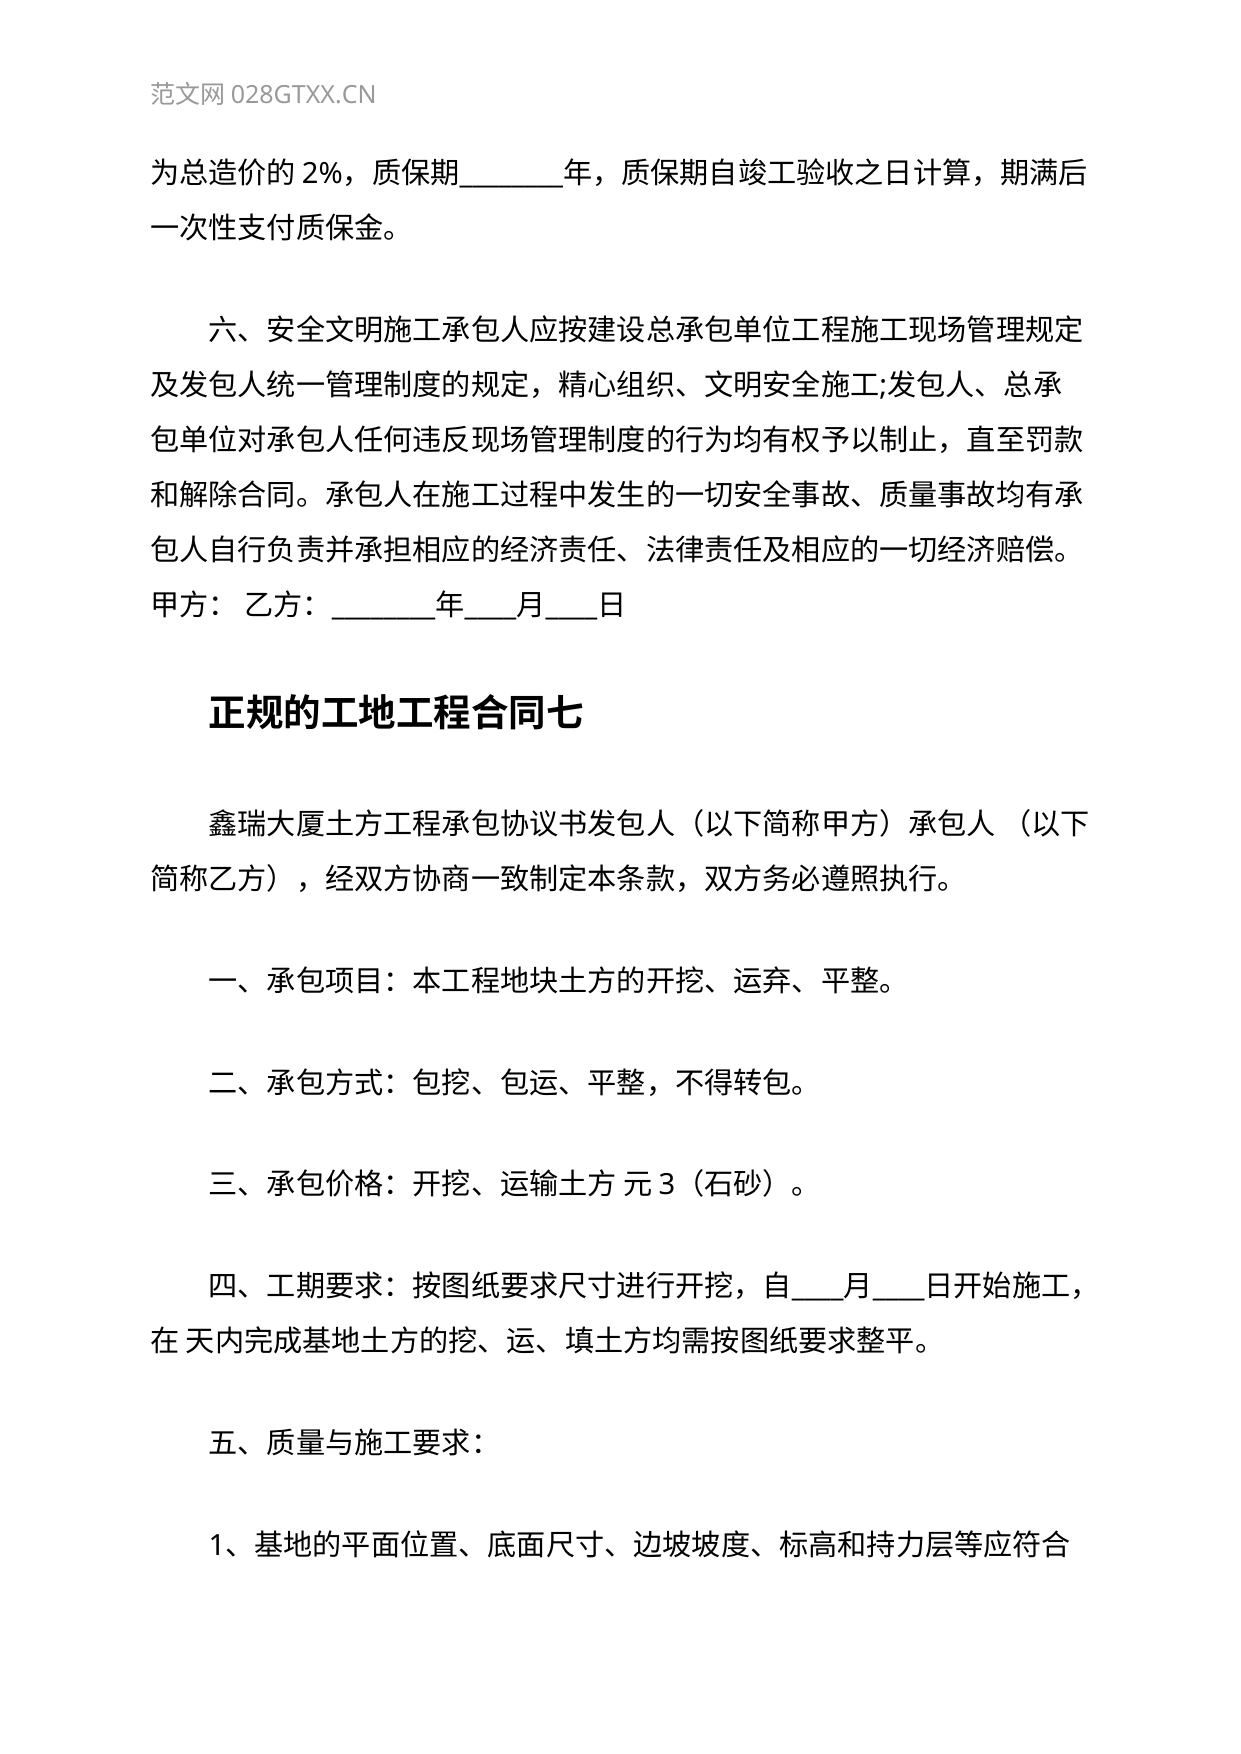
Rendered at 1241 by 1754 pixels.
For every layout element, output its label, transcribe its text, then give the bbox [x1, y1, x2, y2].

text 一、承包项目：本工程地块土方的开挖、运弃、平整。 [150, 957, 1090, 1000]
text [150, 150, 1090, 247]
text 三、承包价格：开挖、运输土方 元3（石砂）。 [150, 1161, 1090, 1203]
text 四、工期要求：按图纸要求尺寸进行开挖，自____月____日开始施工，在 天内完成基地土方的挖、运、填土方均需按图纸要求整平。 [150, 1263, 1090, 1360]
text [150, 1521, 1090, 1564]
text 二、承包方式：包挖、包运、平整，不得转包。 [150, 1059, 1090, 1101]
text 六、安全文明施工承包人应按建设总承包单位工程施工现场管理规定及发包人统一管理制度的规定，精心组织、文明安全施工;发包人、总承包单位对承包人任何违反现场管理制度的行为均有权予以制止，直至罚款和解除合同。承包人在施工过程中发生的一切安全事故、质量事故均有承包人自行负责并承担相应的经济责任、法律责任及相应的一切经济赔偿。甲方： 乙方：________年____月____日 [150, 307, 1090, 624]
text 正规的工地工程合同七 [150, 683, 1090, 738]
text 鑫瑞大厦土方工程承包协议书发包人（以下简称甲方）承包人 （以下简称乙方），经双方协商一致制定本条款，双方务必遵照执行。 [150, 801, 1090, 898]
text 五、质量与施工要求： [150, 1420, 1090, 1462]
